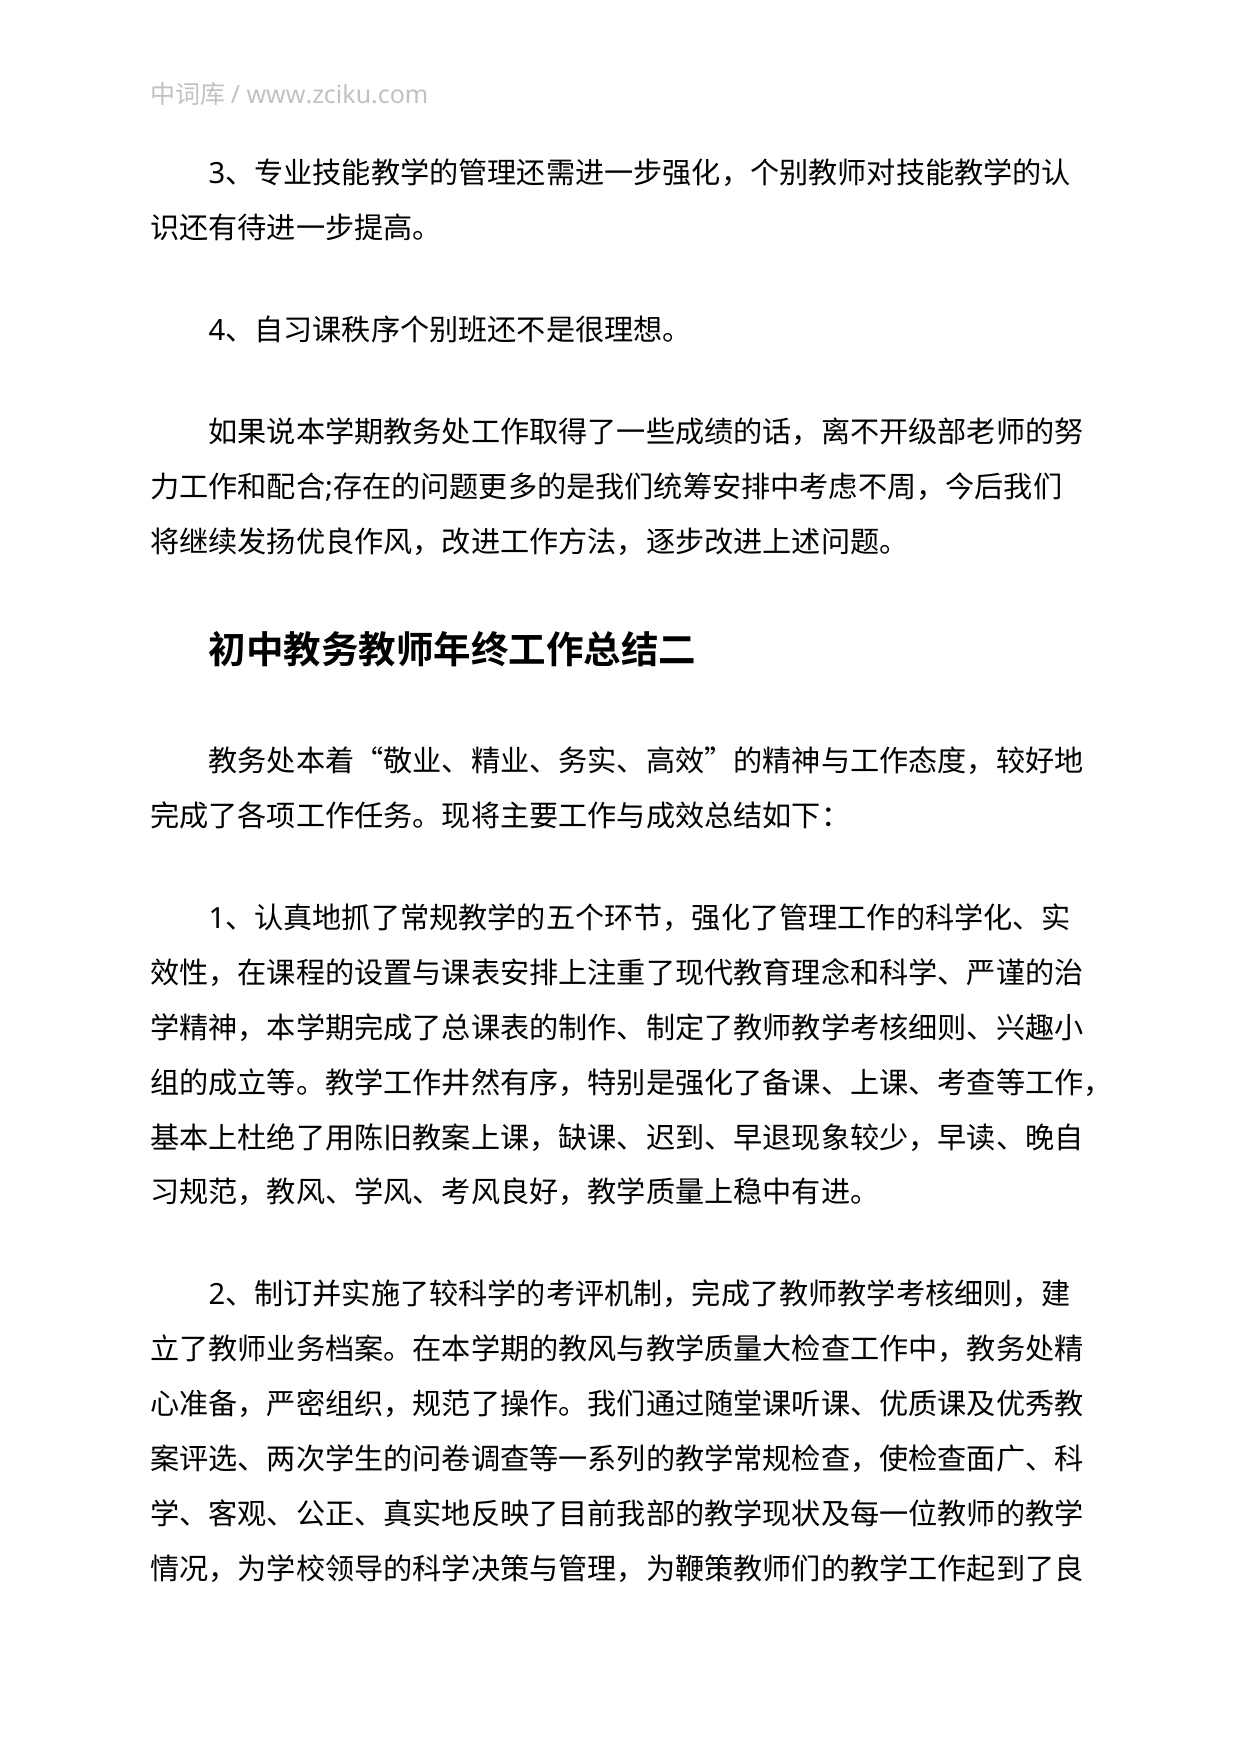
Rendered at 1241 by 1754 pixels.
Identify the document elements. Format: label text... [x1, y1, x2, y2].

text 1、认真地抓了常规教学的五个环节，强化了管理工作的科学化、实效性，在课程的设置与课表安排上注重了现代教育理念和科学、严谨的治学精神，本学期完成了总课表的制作、制定了教师教学考核细则、兴趣小组的成立等。教学工作井然有序，特别是强化了备课、上课、考查等工作，基本上杜绝了用陈旧教案上课，缺课、迟到、早退现象较少，早读、晚自习规范，教风、学风、考风良好，教学质量上稳中有进。 [150, 894, 1090, 1211]
text 3、专业技能教学的管理还需进一步强化，个别教师对技能教学的认识还有待进一步提高。 [150, 150, 1090, 247]
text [150, 1271, 1090, 1588]
text 如果说本学期教务处工作取得了一些成绩的话，离不开级部老师的努力工作和配合;存在的问题更多的是我们统筹安排中考虑不周，今后我们将继续发扬优良作风，改进工作方法，逐步改进上述问题。 [150, 409, 1090, 561]
text 教务处本着“敬业、精业、务实、高效”的精神与工作态度，较好地完成了各项工作任务。现将主要工作与成效总结如下： [150, 738, 1090, 835]
text 4、自习课秩序个别班还不是很理想。 [150, 307, 1090, 349]
text 初中教务教师年终工作总结二 [150, 620, 1090, 675]
